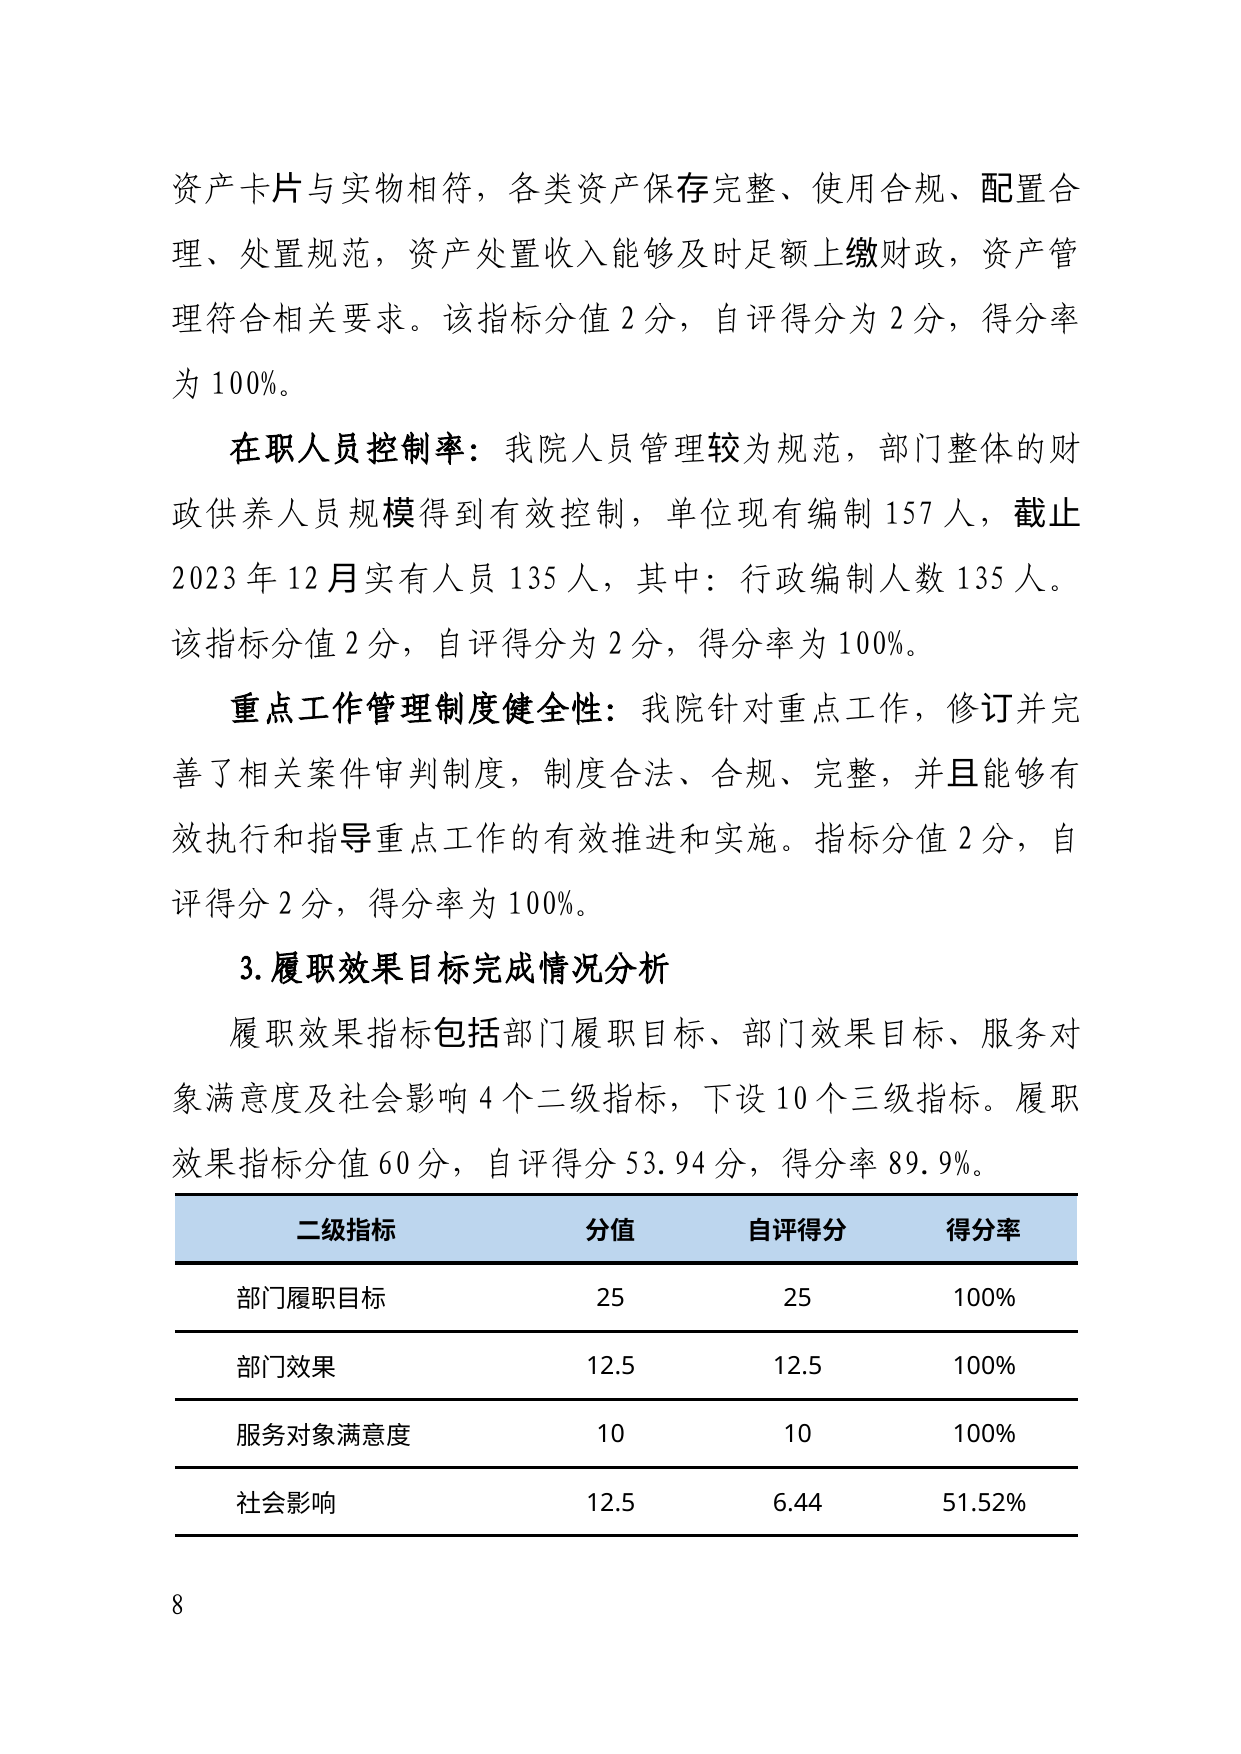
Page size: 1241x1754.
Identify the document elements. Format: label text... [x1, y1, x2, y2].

table_header 得分率 [891, 1196, 1077, 1261]
table_cell 部门履职目标 [175, 1265, 517, 1329]
table_cell 100% [891, 1265, 1077, 1329]
table_cell 25 [517, 1265, 704, 1329]
text 重点工作管理制度健全性：我院针对重点工作，修订并完善了相关案件审判制度，制度合法、合规、完整，并且能够有效执行和指导重点工作的有效推进和实施。指标分值2分，自评得分2分，得分率为100%。 [170, 673, 1082, 933]
table_cell 社会影响 [175, 1469, 517, 1534]
table_cell 服务对象满意度 [175, 1401, 517, 1466]
table_cell 12.5 [517, 1469, 704, 1534]
table_cell 部门效果 [175, 1333, 517, 1398]
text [170, 153, 1082, 413]
table_cell 51.52% [891, 1469, 1077, 1534]
table_cell 10 [704, 1401, 891, 1466]
table_header 自评得分 [704, 1196, 891, 1261]
table_cell 12.5 [704, 1333, 891, 1398]
subtitle 3.履职效果目标完成情况分析 [170, 933, 1082, 998]
table_cell 100% [891, 1401, 1077, 1466]
table_cell 10 [517, 1401, 704, 1466]
table_cell 25 [704, 1265, 891, 1329]
table_header 分值 [517, 1196, 704, 1261]
table_header 二级指标 [175, 1196, 517, 1261]
table_cell 6.44 [704, 1469, 891, 1534]
table_cell 12.5 [517, 1333, 704, 1398]
table_cell 100% [891, 1333, 1077, 1398]
text 履职效果指标包括部门履职目标、部门效果目标、服务对象满意度及社会影响4个二级指标，下设10个三级指标。履职效果指标分值60分，自评得分53.94分，得分率89.9%。 [170, 998, 1082, 1193]
text 在职人员控制率：我院人员管理较为规范，部门整体的财政供养人员规模得到有效控制，单位现有编制157人，截止2023年12月实有人员135人，其中：行政编制人数135人。该指标分值2分，自评得分为2分，得分率为100%。 [170, 413, 1082, 673]
